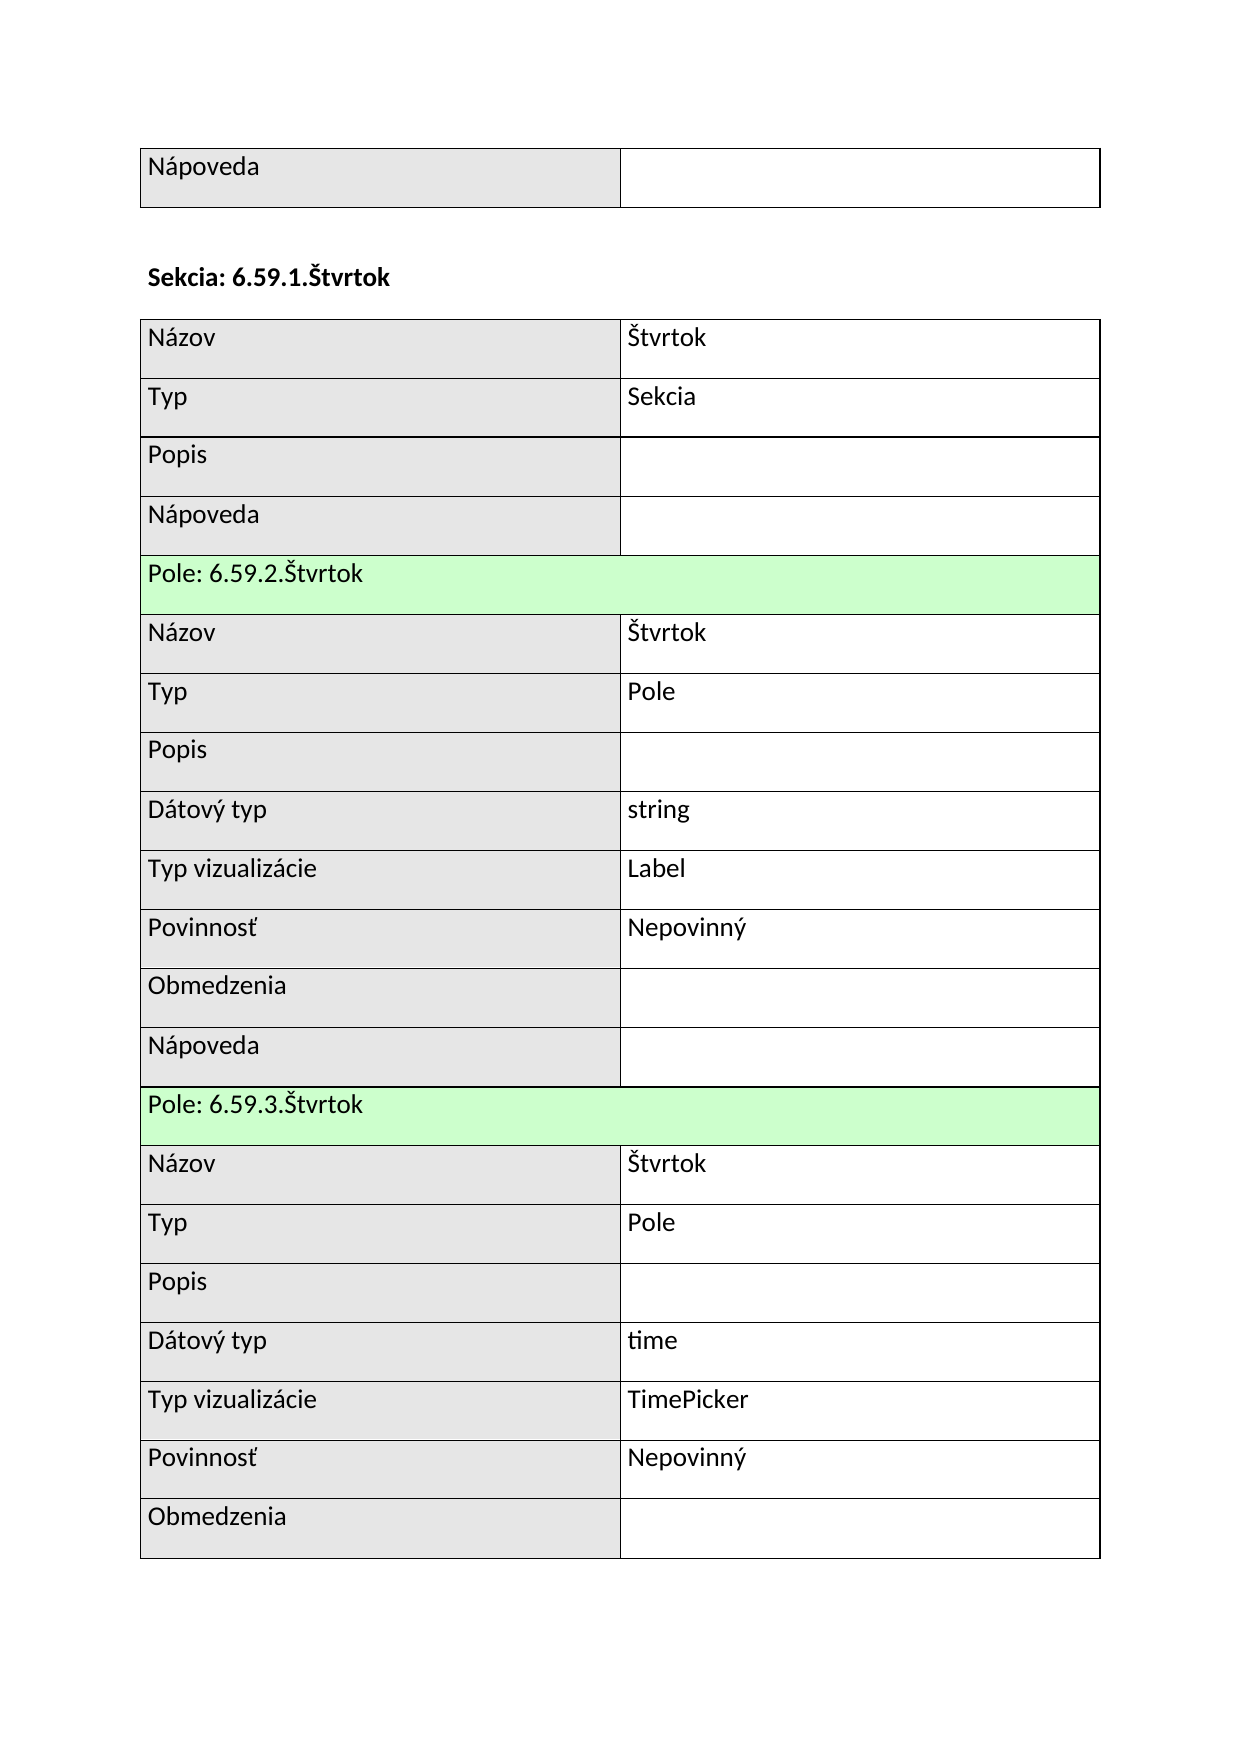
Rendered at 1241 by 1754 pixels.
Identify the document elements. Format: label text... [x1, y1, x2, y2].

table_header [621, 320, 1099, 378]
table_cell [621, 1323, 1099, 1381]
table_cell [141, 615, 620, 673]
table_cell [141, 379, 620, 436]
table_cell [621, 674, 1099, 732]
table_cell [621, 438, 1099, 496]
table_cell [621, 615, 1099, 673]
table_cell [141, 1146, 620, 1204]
text Sekcia: 6.59.1.Štvrtok [148, 260, 1093, 293]
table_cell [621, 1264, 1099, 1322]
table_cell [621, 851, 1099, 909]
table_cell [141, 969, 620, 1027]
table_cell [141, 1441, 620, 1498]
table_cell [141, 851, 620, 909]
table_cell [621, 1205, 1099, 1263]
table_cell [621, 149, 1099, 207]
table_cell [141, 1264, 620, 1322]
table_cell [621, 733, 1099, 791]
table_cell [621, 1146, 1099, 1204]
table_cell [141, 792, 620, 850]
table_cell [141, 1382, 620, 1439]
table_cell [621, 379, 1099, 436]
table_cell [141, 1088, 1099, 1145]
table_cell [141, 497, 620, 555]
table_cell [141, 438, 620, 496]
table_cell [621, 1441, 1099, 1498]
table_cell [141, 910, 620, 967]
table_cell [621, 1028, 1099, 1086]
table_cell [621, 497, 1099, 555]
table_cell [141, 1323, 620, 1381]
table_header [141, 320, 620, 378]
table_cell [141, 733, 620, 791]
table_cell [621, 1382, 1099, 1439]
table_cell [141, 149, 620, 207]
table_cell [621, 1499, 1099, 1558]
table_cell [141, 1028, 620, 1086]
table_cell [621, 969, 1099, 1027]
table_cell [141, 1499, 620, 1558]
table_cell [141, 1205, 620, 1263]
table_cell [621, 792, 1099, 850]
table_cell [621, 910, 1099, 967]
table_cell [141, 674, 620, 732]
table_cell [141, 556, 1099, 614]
